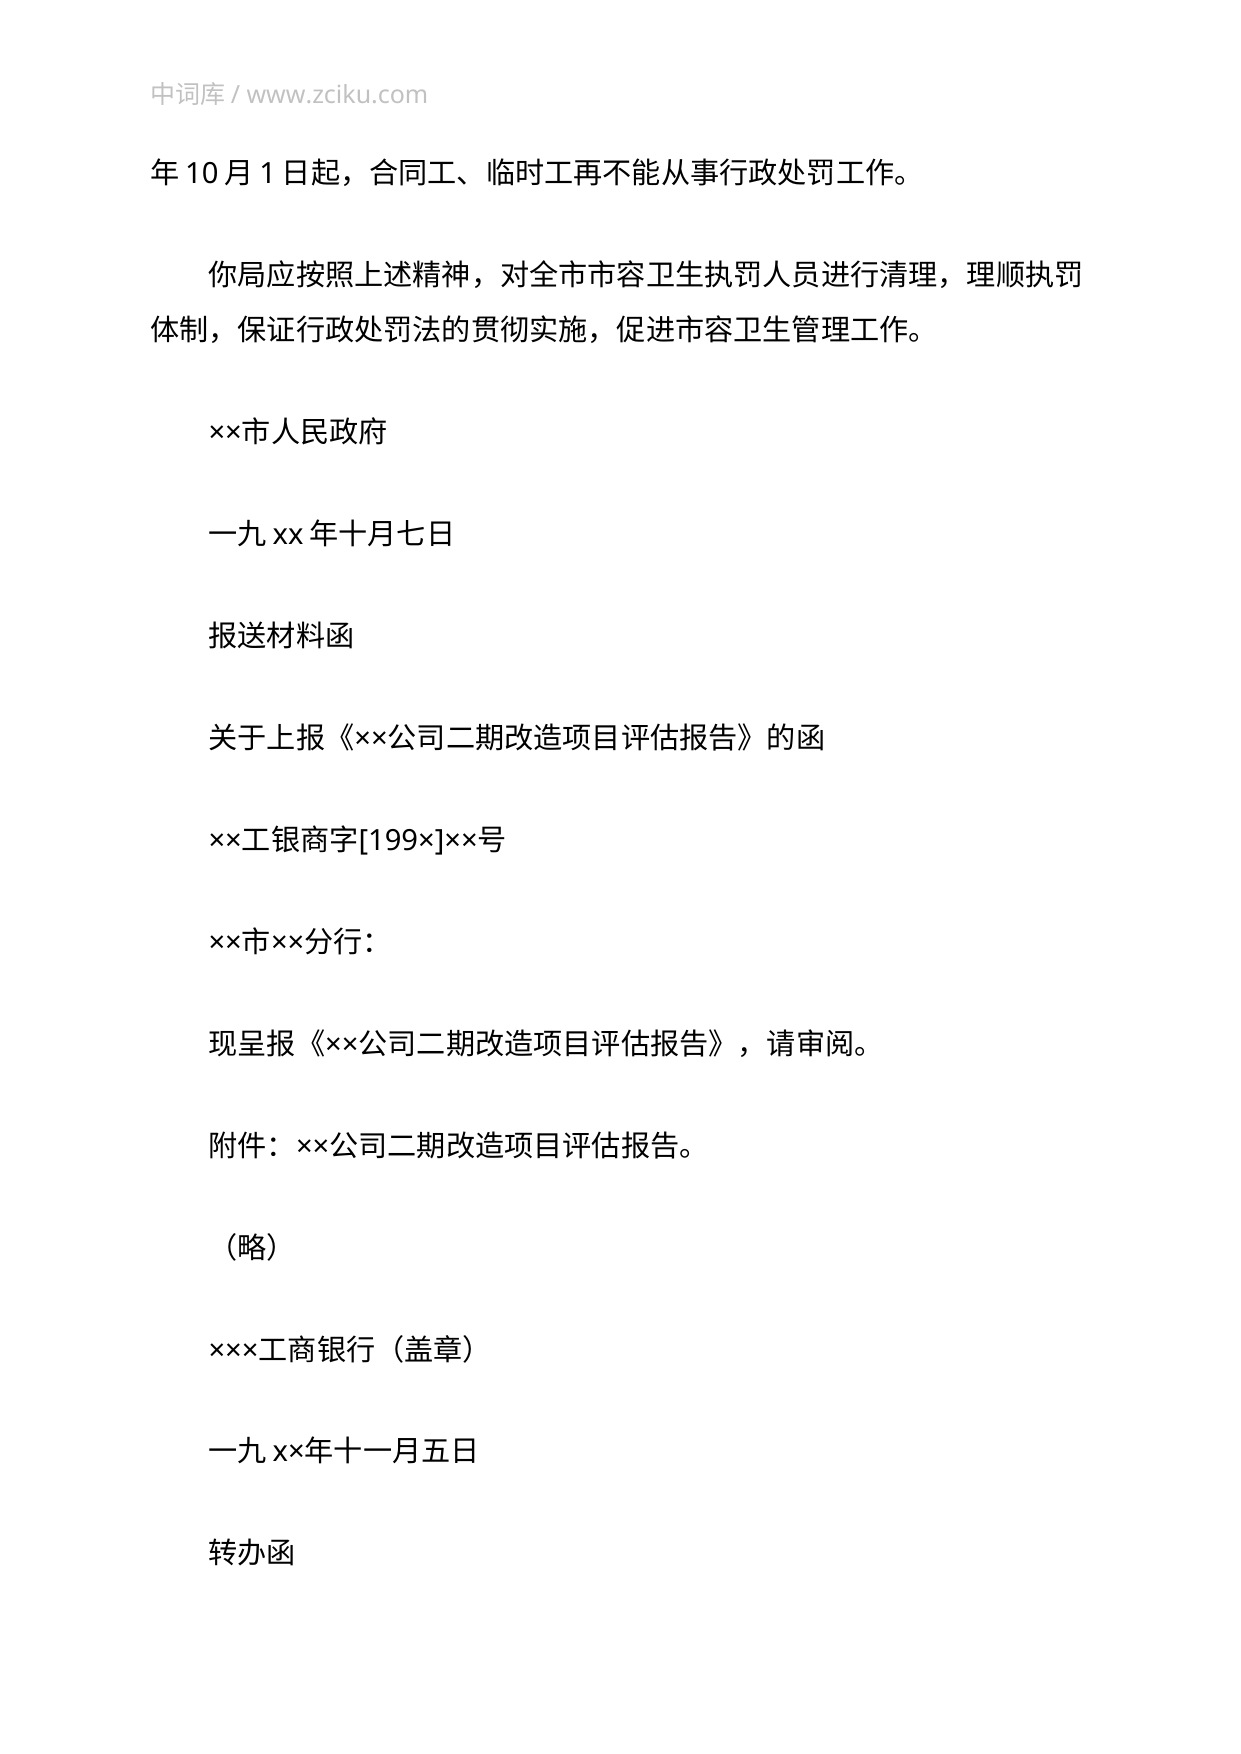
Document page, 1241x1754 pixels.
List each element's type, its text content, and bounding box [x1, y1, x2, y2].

text 报送材料函 [150, 613, 1090, 655]
text 现呈报《××公司二期改造项目评估报告》，请审阅。 [150, 1020, 1090, 1063]
text ××市人民政府 [150, 409, 1090, 451]
text 一九x×年十一月五日 [150, 1428, 1090, 1470]
text ××工银商字[199×]××号 [150, 816, 1090, 859]
text 附件：××公司二期改造项目评估报告。 [150, 1122, 1090, 1165]
text 转办函 [150, 1530, 1090, 1572]
text （略） [150, 1224, 1090, 1267]
text 你局应按照上述精神，对全市市容卫生执罚人员进行清理，理顺执罚体制，保证行政处罚法的贯彻实施，促进市容卫生管理工作。 [150, 252, 1090, 349]
text 一九xx年十月七日 [150, 511, 1090, 553]
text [150, 150, 1090, 192]
text 关于上报《××公司二期改造项目评估报告》的函 [150, 714, 1090, 757]
text ××市××分行： [150, 918, 1090, 961]
text ×××工商银行（盖章） [150, 1326, 1090, 1368]
